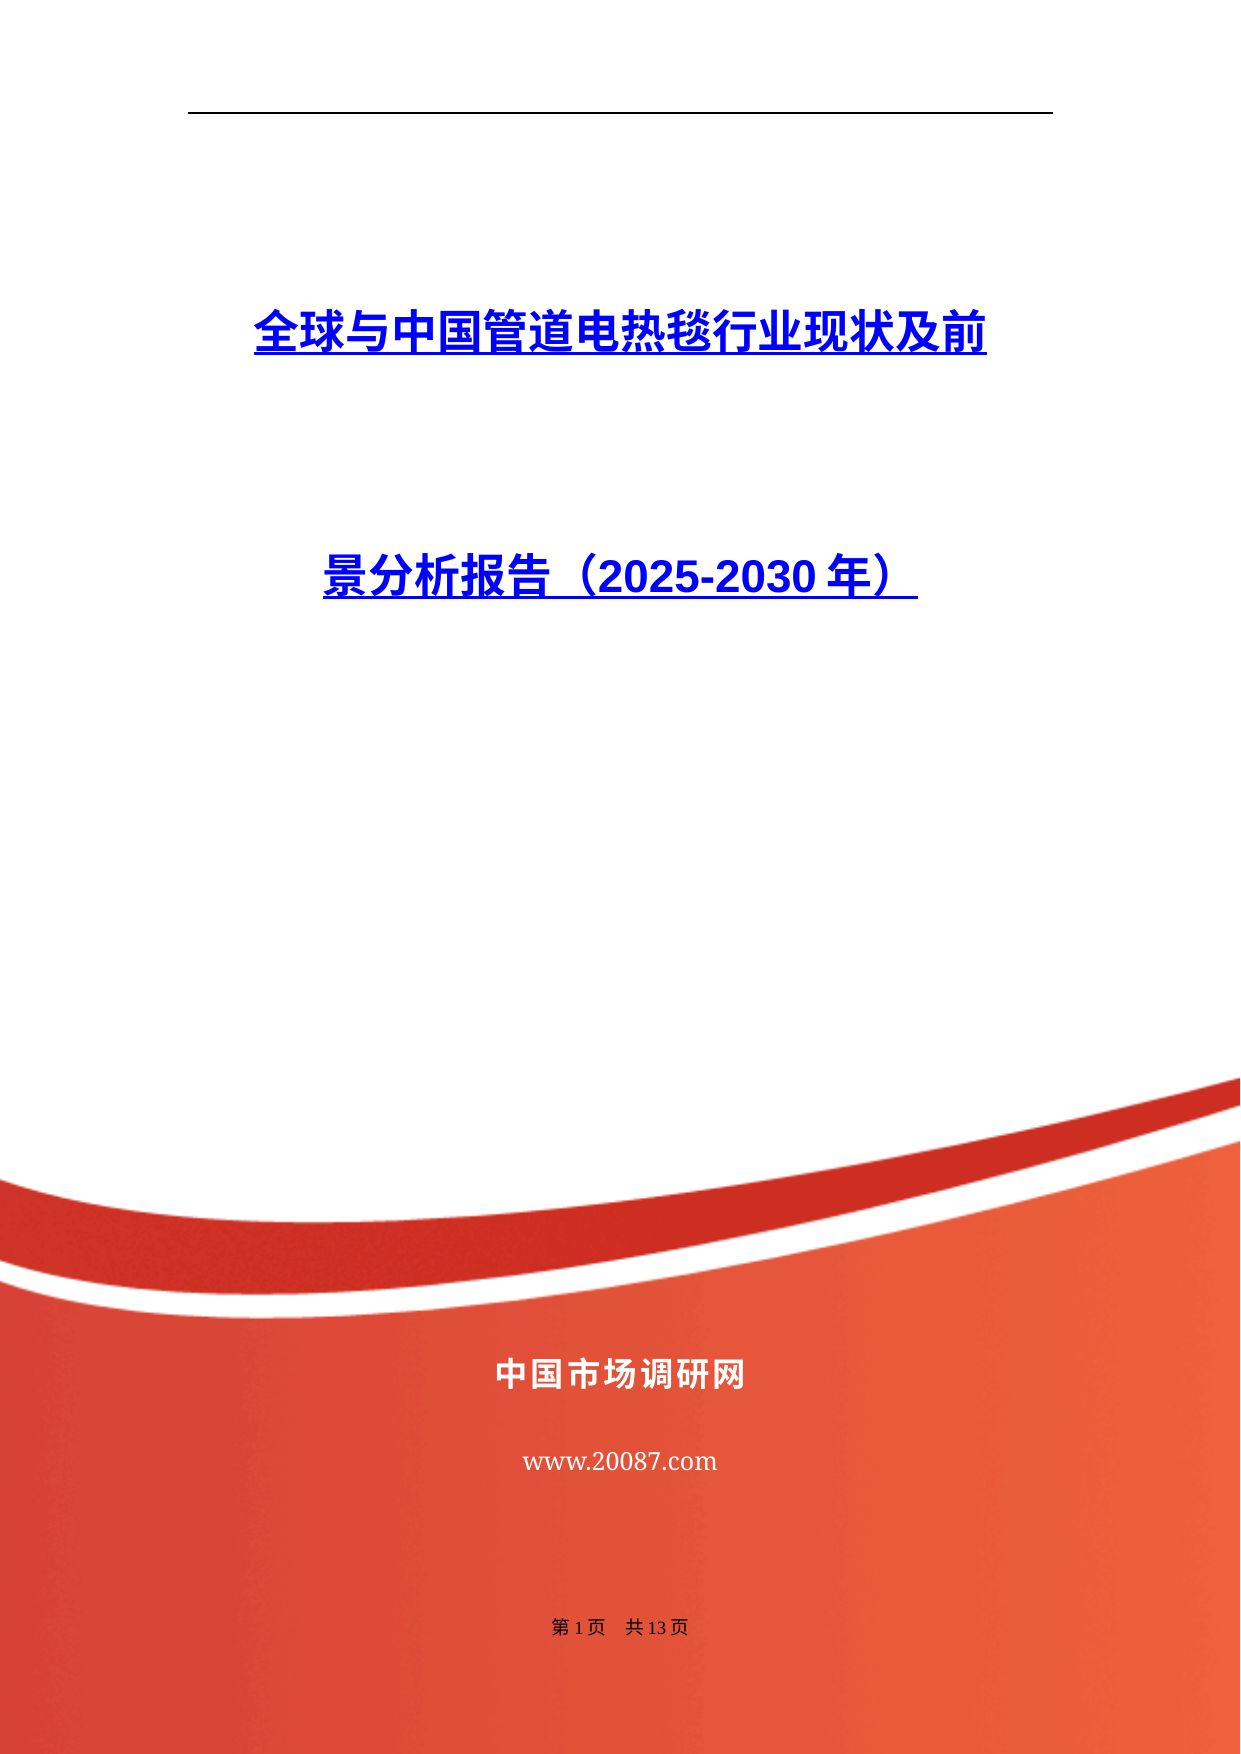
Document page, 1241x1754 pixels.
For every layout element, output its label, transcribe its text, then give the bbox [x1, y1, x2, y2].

table_header 全球与中国管道电热毯行业现状及前景分析报告（2025-2030年） [188, 207, 1053, 773]
subtitle 中国市场调研网 [187, 1339, 1053, 1404]
picture [0, 1006, 1241, 1754]
text www.20087.com [187, 1428, 1053, 1493]
